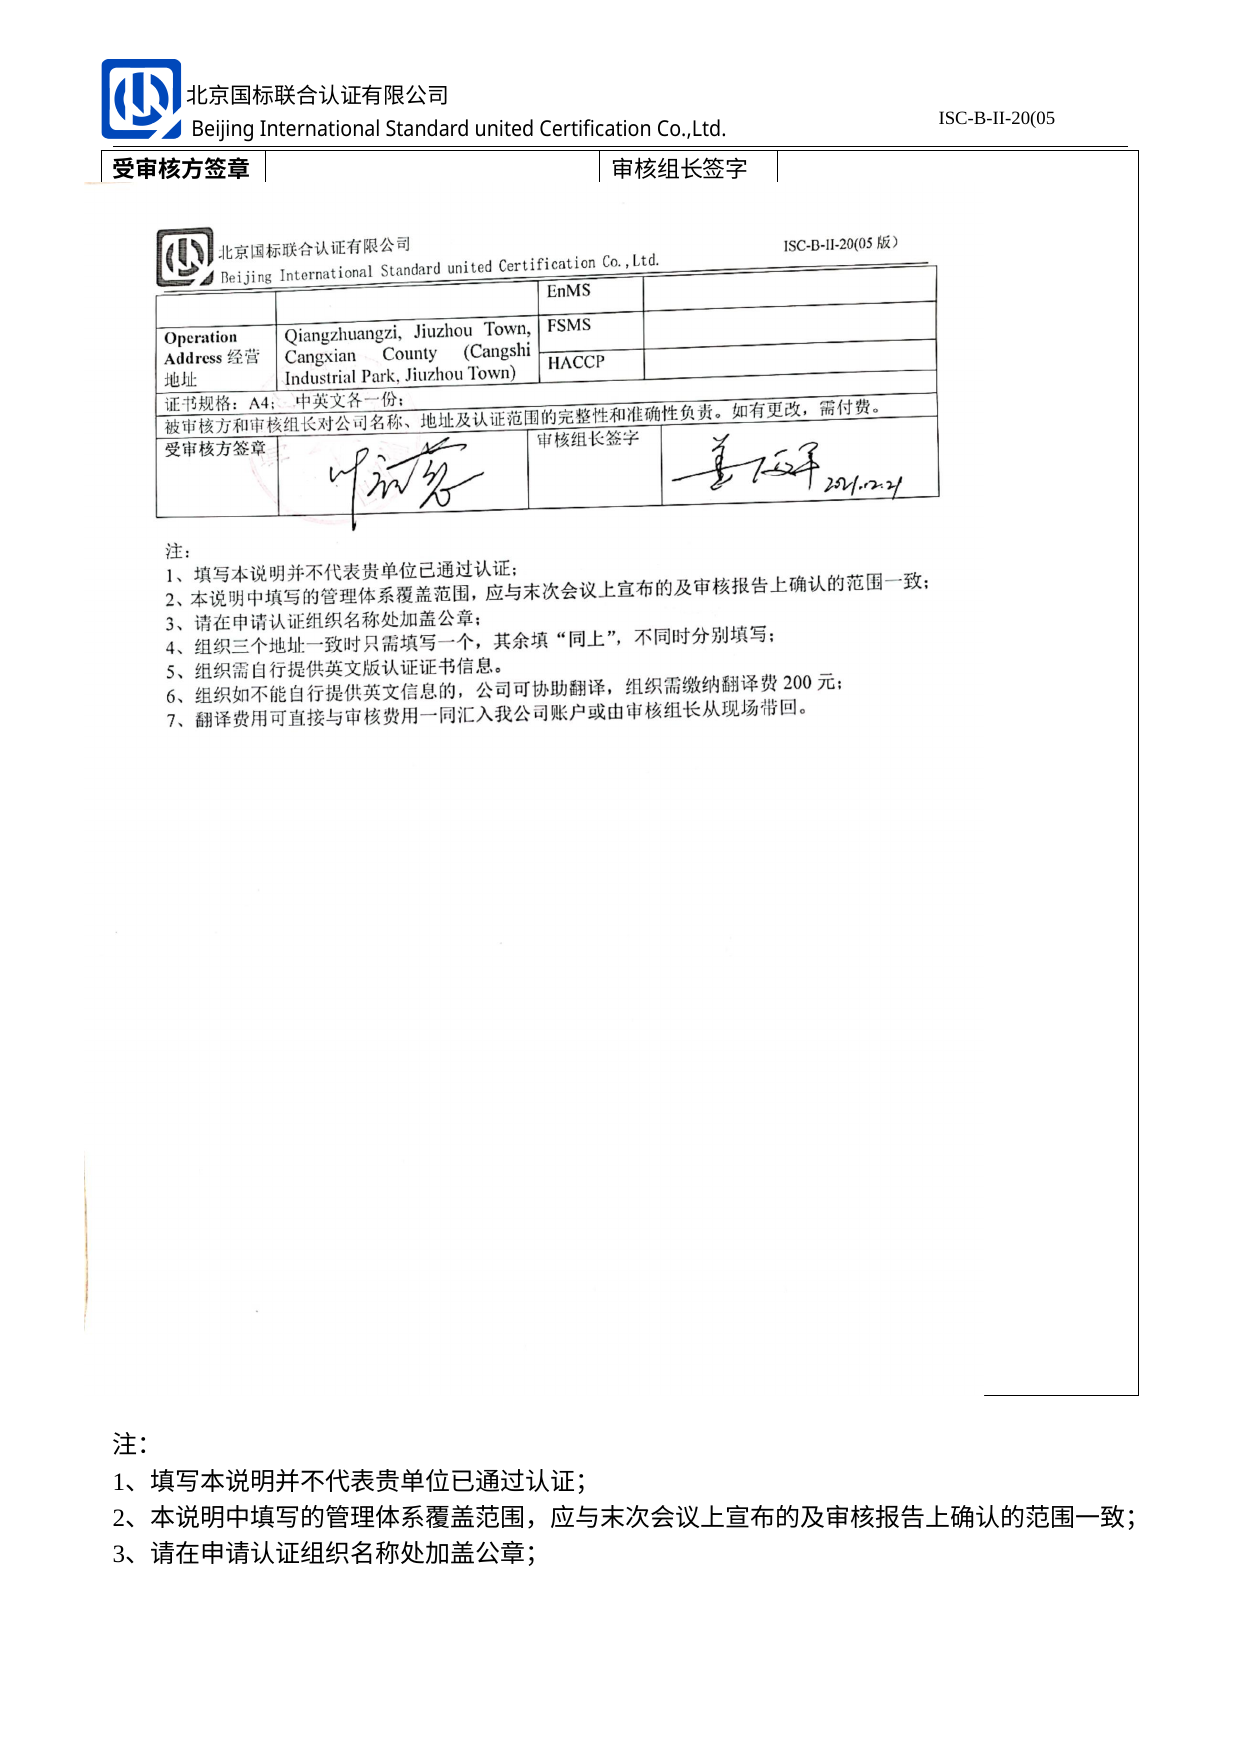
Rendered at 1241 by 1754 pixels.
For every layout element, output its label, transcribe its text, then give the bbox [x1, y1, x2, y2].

table_cell [778, 151, 1138, 1395]
picture [84, 182, 985, 1396]
text 3、请在申请认证组织名称处加盖公章； [112, 1534, 1128, 1570]
table_cell 受审核方签章 [102, 151, 265, 182]
text 注： [112, 1425, 1128, 1461]
text 2、本说明中填写的管理体系覆盖范围，应与末次会议上宣布的及审核报告上确认的范围一致； [112, 1497, 1128, 1534]
picture [101, 59, 182, 139]
table_cell [266, 151, 599, 182]
table_cell 审核组长签字 [600, 151, 777, 182]
text 1、填写本说明并不代表贵单位已通过认证； [112, 1461, 1128, 1497]
